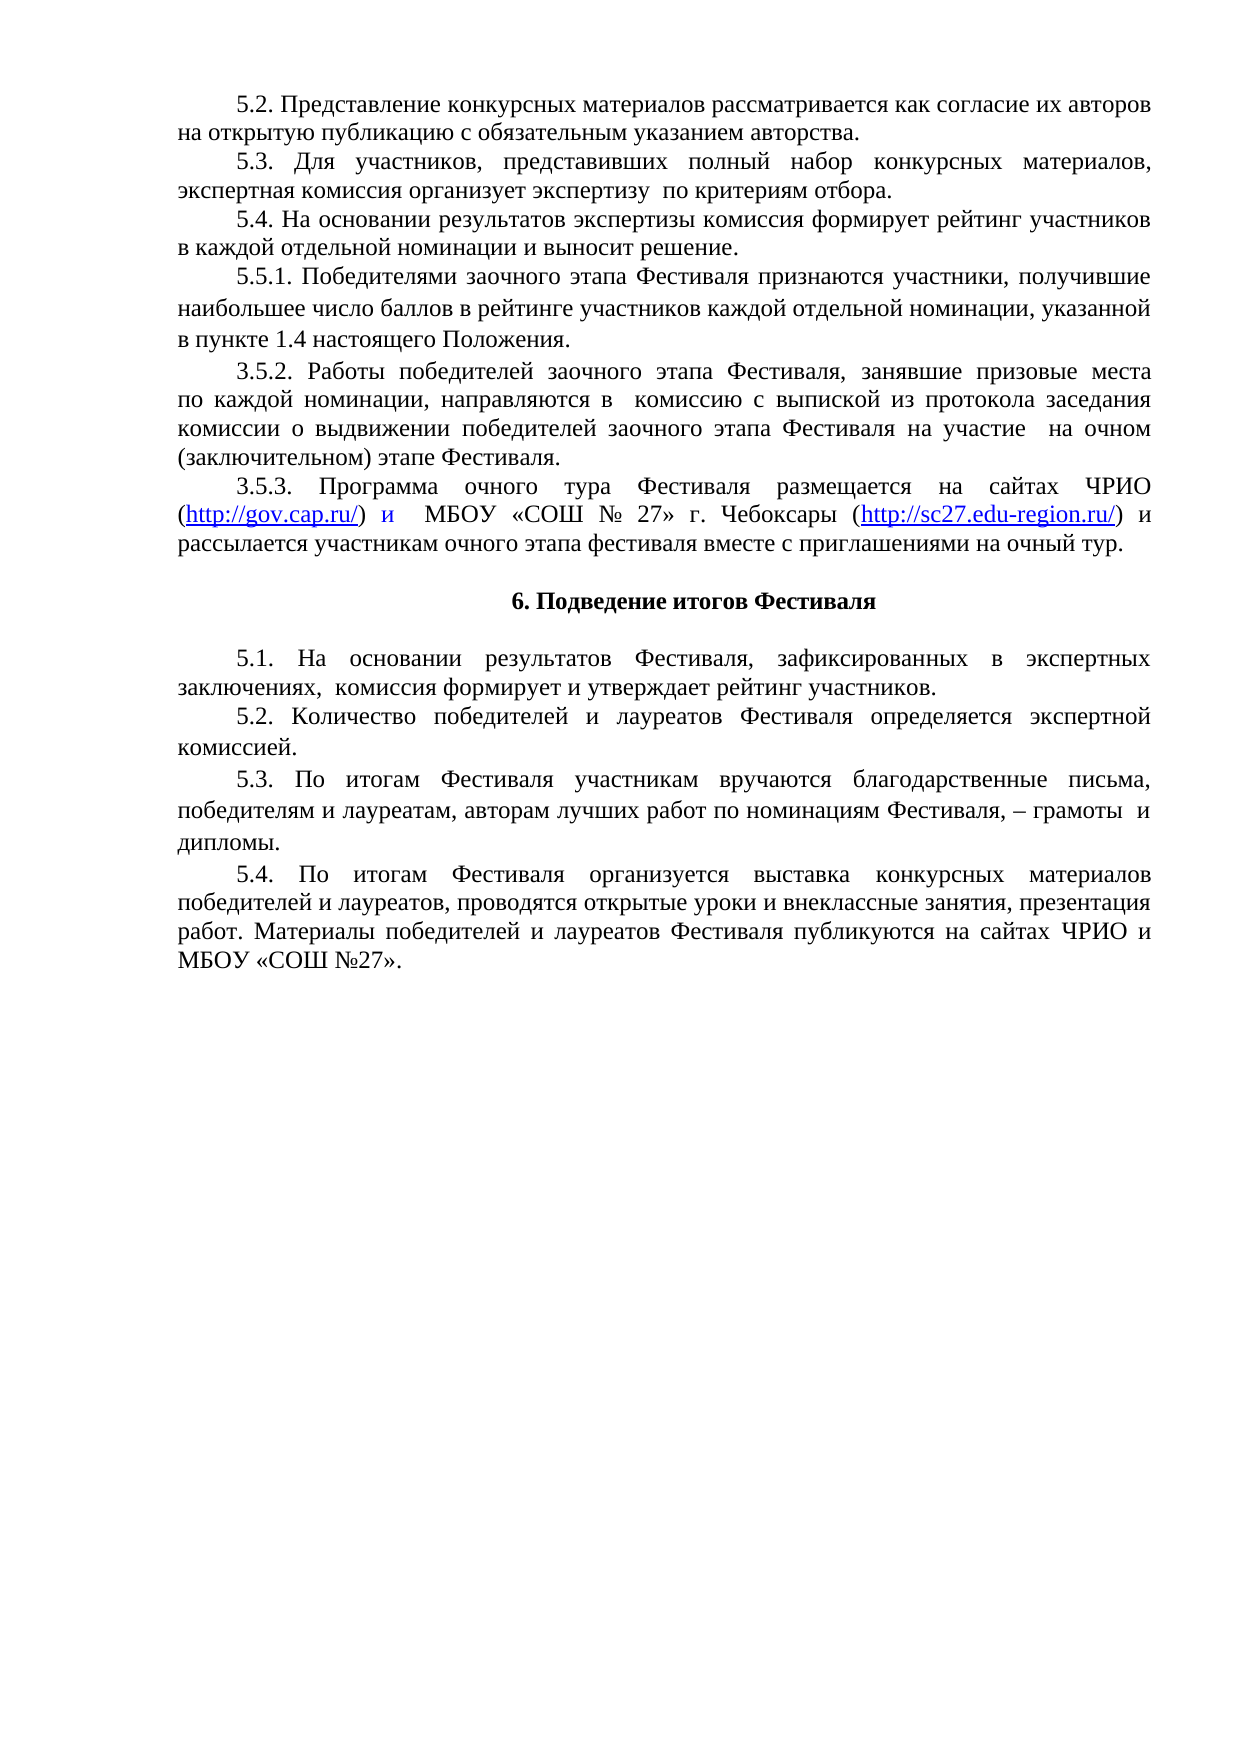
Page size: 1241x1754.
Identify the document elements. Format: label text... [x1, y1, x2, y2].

text 5.1. На основании результатов Фестиваля, зафиксированных в экспертных заключениях, комиссия формирует и утверждает рейтинг участников. [177, 643, 1152, 701]
text 5.4. По итогам Фестиваля организуется выставка конкурсных материалов победителей и лауреатов, проводятся открытые уроки и внеклассные занятия, презентация работ. Материалы победителей и лауреатов Фестиваля публикуются на сайтах ЧРИО и МБОУ «СОШ №27». [177, 859, 1152, 974]
text 3.5.2. Работы победителей заочного этапа Фестиваля, занявшие призовые места по каждой номинации, направляются в комиссию с выпиской из протокола заседания комиссии о выдвижении победителей заочного этапа Фестиваля на участие на очном (заключительном) этапе Фестиваля. [177, 356, 1152, 471]
text 5.2. Представление конкурсных материалов рассматривается как согласие их авторов на открытую публикацию с обязательным указанием авторства. [177, 89, 1152, 146]
text 5.2. Количество победителей и лауреатов Фестиваля определяется экспертной комиссией. [177, 701, 1152, 761]
text 3.5.3. Программа очного тура Фестиваля размещается на сайтах ЧРИО (http://gov.cap.ru/) и МБОУ «СОШ № 27» г. Чебоксары (http://sc27.edu-region.ru/) и рассылается участникам очного этапа фестиваля вместе с приглашениями на очный тур. [177, 471, 1152, 557]
text 5.4. На основании результатов экспертизы комиссия формирует рейтинг участников в каждой отдельной номинации и выносит решение. [177, 204, 1152, 261]
text 5.5.1. Победителями заочного этапа Фестиваля признаются участники, получившие наибольшее число баллов в рейтинге участников каждой отдельной номинации, указанной в пункте 1.4 настоящего Положения. [177, 261, 1152, 353]
text 5.3. По итогам Фестиваля участникам вручаются благодарственные письма, победителям и лауреатам, авторам лучших работ по номинациям Фестиваля, – грамоты и дипломы. [177, 764, 1152, 856]
text 5.3. Для участников, представивших полный набор конкурсных материалов, экспертная комиссия организует экспертизу по критериям отбора. [177, 146, 1152, 204]
text 6. Подведение итогов Фестиваля [177, 586, 1152, 614]
